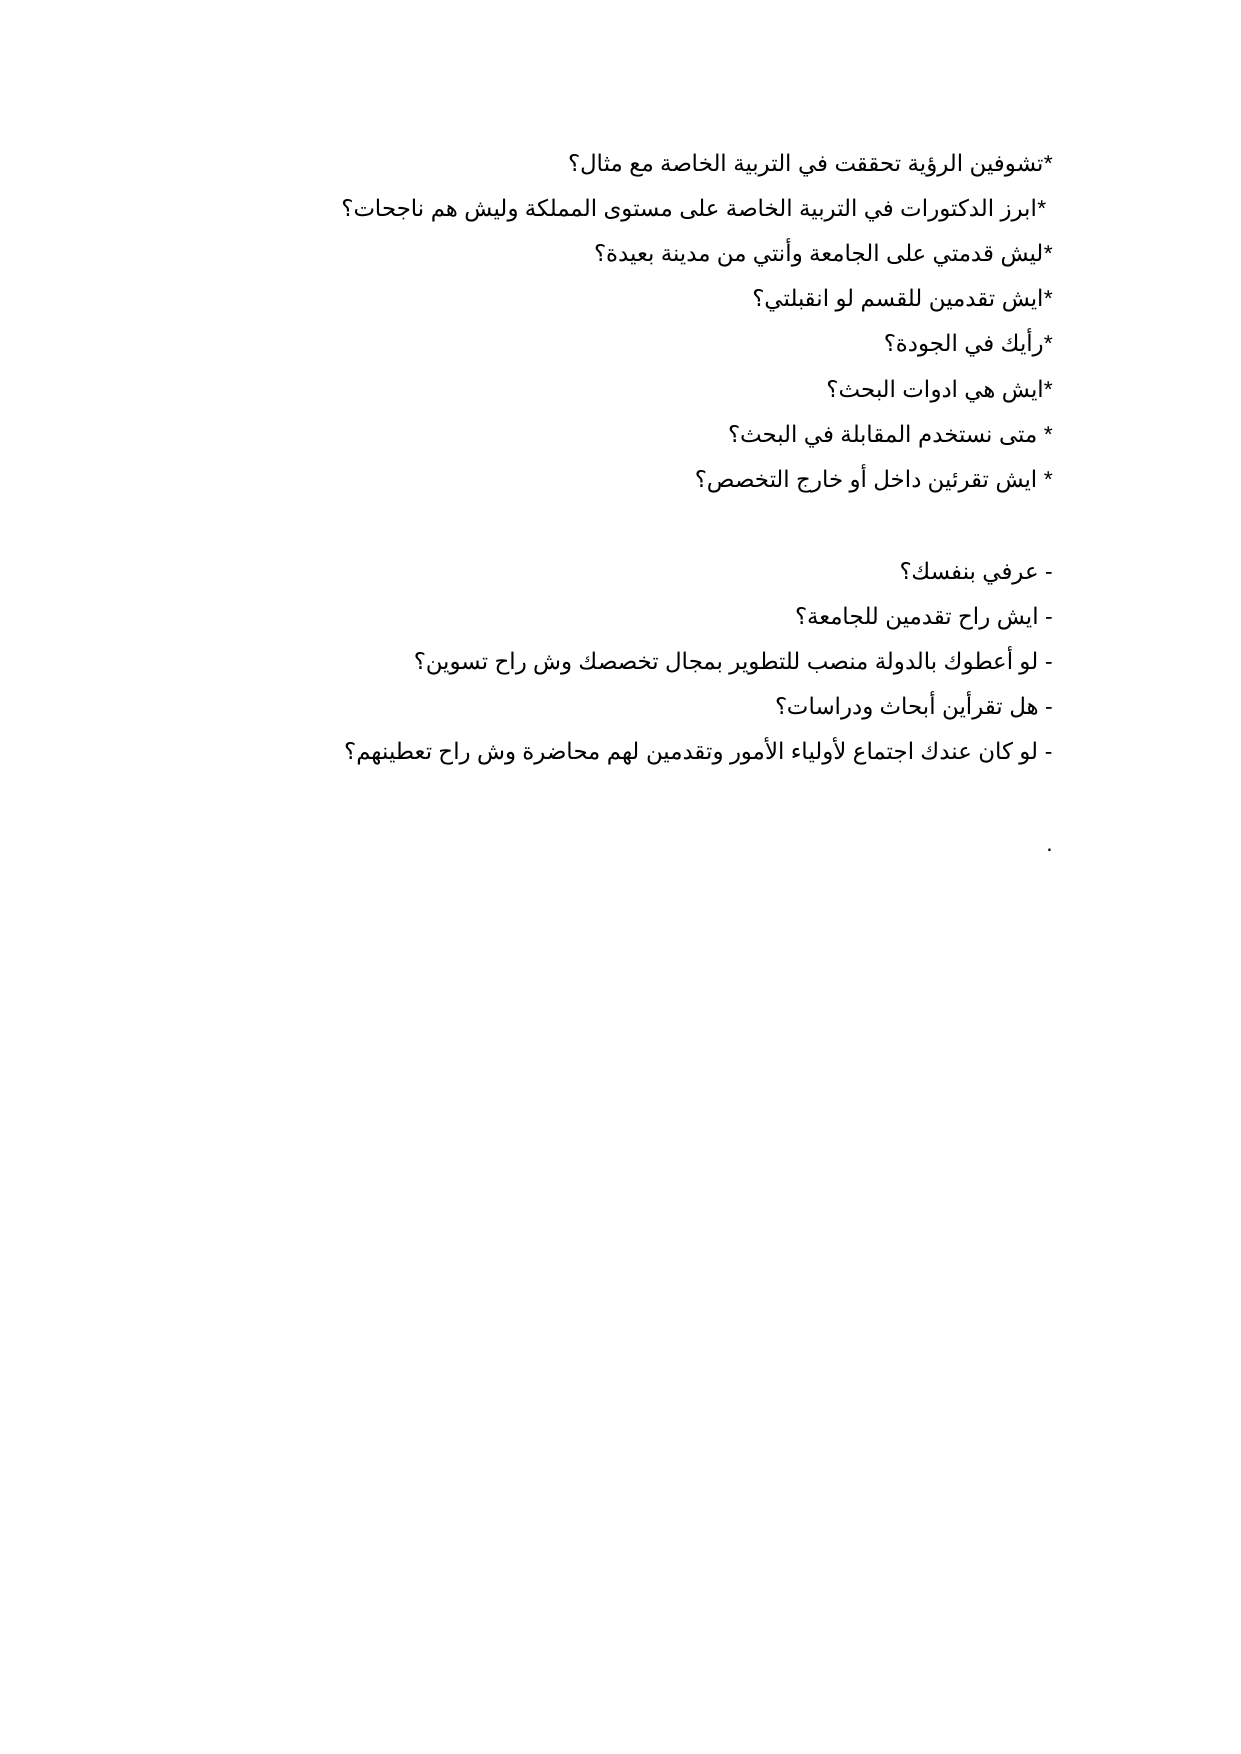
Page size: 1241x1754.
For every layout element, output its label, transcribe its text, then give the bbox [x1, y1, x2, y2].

text - هل تقرأين أبحاث ودراسات؟ [187, 693, 1053, 719]
text - لو أعطوك بالدولة منصب للتطوير بمجال تخصصك وش راح تسوين؟ [187, 648, 1053, 674]
text - لو كان عندك اجتماع لأولياء الأمور وتقدمين لهم محاضرة وش راح تعطينهم؟ [187, 738, 1053, 764]
text *ايش هي ادوات البحث؟ [187, 376, 1053, 402]
text *تشوفين الرؤية تحققت في التربية الخاصة مع مثال؟ [187, 150, 1053, 176]
text *ايش تقدمين للقسم لو انقبلتي؟ [187, 285, 1053, 312]
text * متى نستخدم المقابلة في البحث؟ [187, 421, 1053, 447]
text - عرفي بنفسك؟ [187, 558, 1053, 584]
text . [187, 830, 1053, 856]
text *ابرز الدكتورات في التربية الخاصة على مستوى المملكة وليش هم ناجحات؟ [187, 195, 1053, 221]
text *ليش قدمتي على الجامعة وأنتي من مدينة بعيدة؟ [187, 240, 1053, 267]
text * ايش تقرئين داخل أو خارج التخصص؟ [187, 466, 1053, 492]
text *رأيك في الجودة؟ [187, 330, 1053, 357]
text - ايش راح تقدمين للجامعة؟ [187, 603, 1053, 629]
